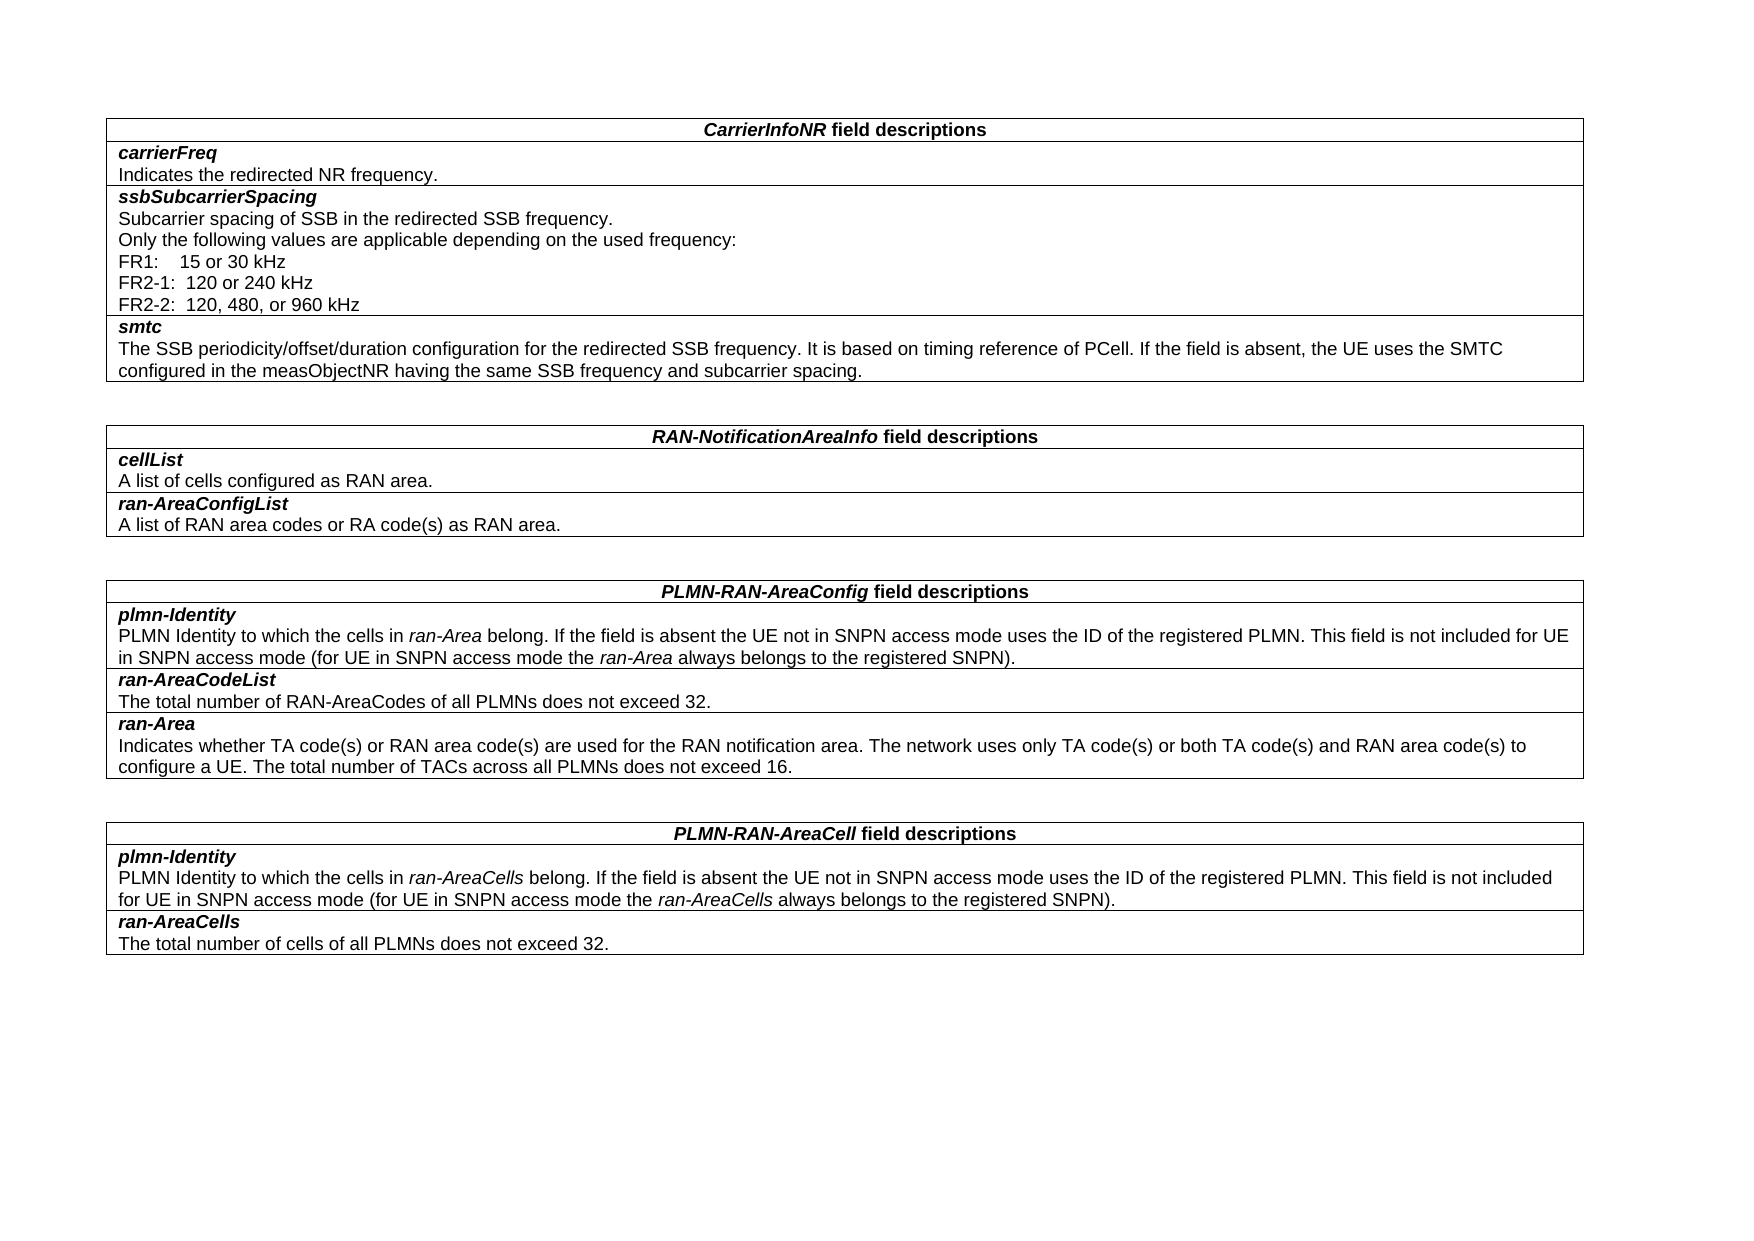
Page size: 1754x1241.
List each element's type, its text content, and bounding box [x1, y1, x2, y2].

table_cell ran-AreaConfigList A list of RAN area codes or RA code(s) as RAN area. [107, 493, 1583, 536]
table_cell ran-AreaCells The total number of cells of all PLMNs does not exceed 32. [107, 911, 1583, 954]
table_cell smtc The SSB periodicity/offset/duration configuration for the redirected SSB frequency. It is based on timing reference of PCell. If the field is absent, the UE uses the SMTC configured in the measObjectNR having the same SSB frequency and subcarrier spacing. [107, 316, 1583, 381]
table_cell ssbSubcarrierSpacing Subcarrier spacing of SSB in the redirected SSB frequency. Only the following values are applicable depending on the used frequency: FR1: 15 or 30 kHz FR2-1: 120 or 240 kHz FR2-2: 120, 480, or 960 kHz [107, 186, 1583, 315]
table_cell ran-Area Indicates whether TA code(s) or RAN area code(s) are used for the RAN notification area. The network uses only TA code(s) or both TA code(s) and RAN area code(s) to configure a UE. The total number of TACs across all PLMNs does not exceed 16. [107, 713, 1583, 778]
table_header CarrierInfoNR field descriptions [107, 119, 1583, 141]
table_cell ran-AreaCodeList The total number of RAN-AreaCodes of all PLMNs does not exceed 32. [107, 669, 1583, 712]
table_header PLMN-RAN-AreaCell field descriptions [107, 823, 1583, 844]
table_cell cellList A list of cells configured as RAN area. [107, 449, 1583, 492]
table_header PLMN-RAN-AreaConfig field descriptions [107, 581, 1583, 602]
table_header RAN-NotificationAreaInfo field descriptions [107, 426, 1583, 447]
table_cell plmn-Identity PLMN Identity to which the cells in ran-Area belong. If the field is absent the UE not in SNPN access mode uses the ID of the registered PLMN. This field is not included for UE in SNPN access mode (for UE in SNPN access mode the ran-Area always belongs to the registered SNPN). [107, 603, 1583, 668]
table_cell plmn-Identity PLMN Identity to which the cells in ran-AreaCells belong. If the field is absent the UE not in SNPN access mode uses the ID of the registered PLMN. This field is not included for UE in SNPN access mode (for UE in SNPN access mode the ran-AreaCells always belongs to the registered SNPN). [107, 845, 1583, 910]
table_cell carrierFreq Indicates the redirected NR frequency. [107, 142, 1583, 185]
